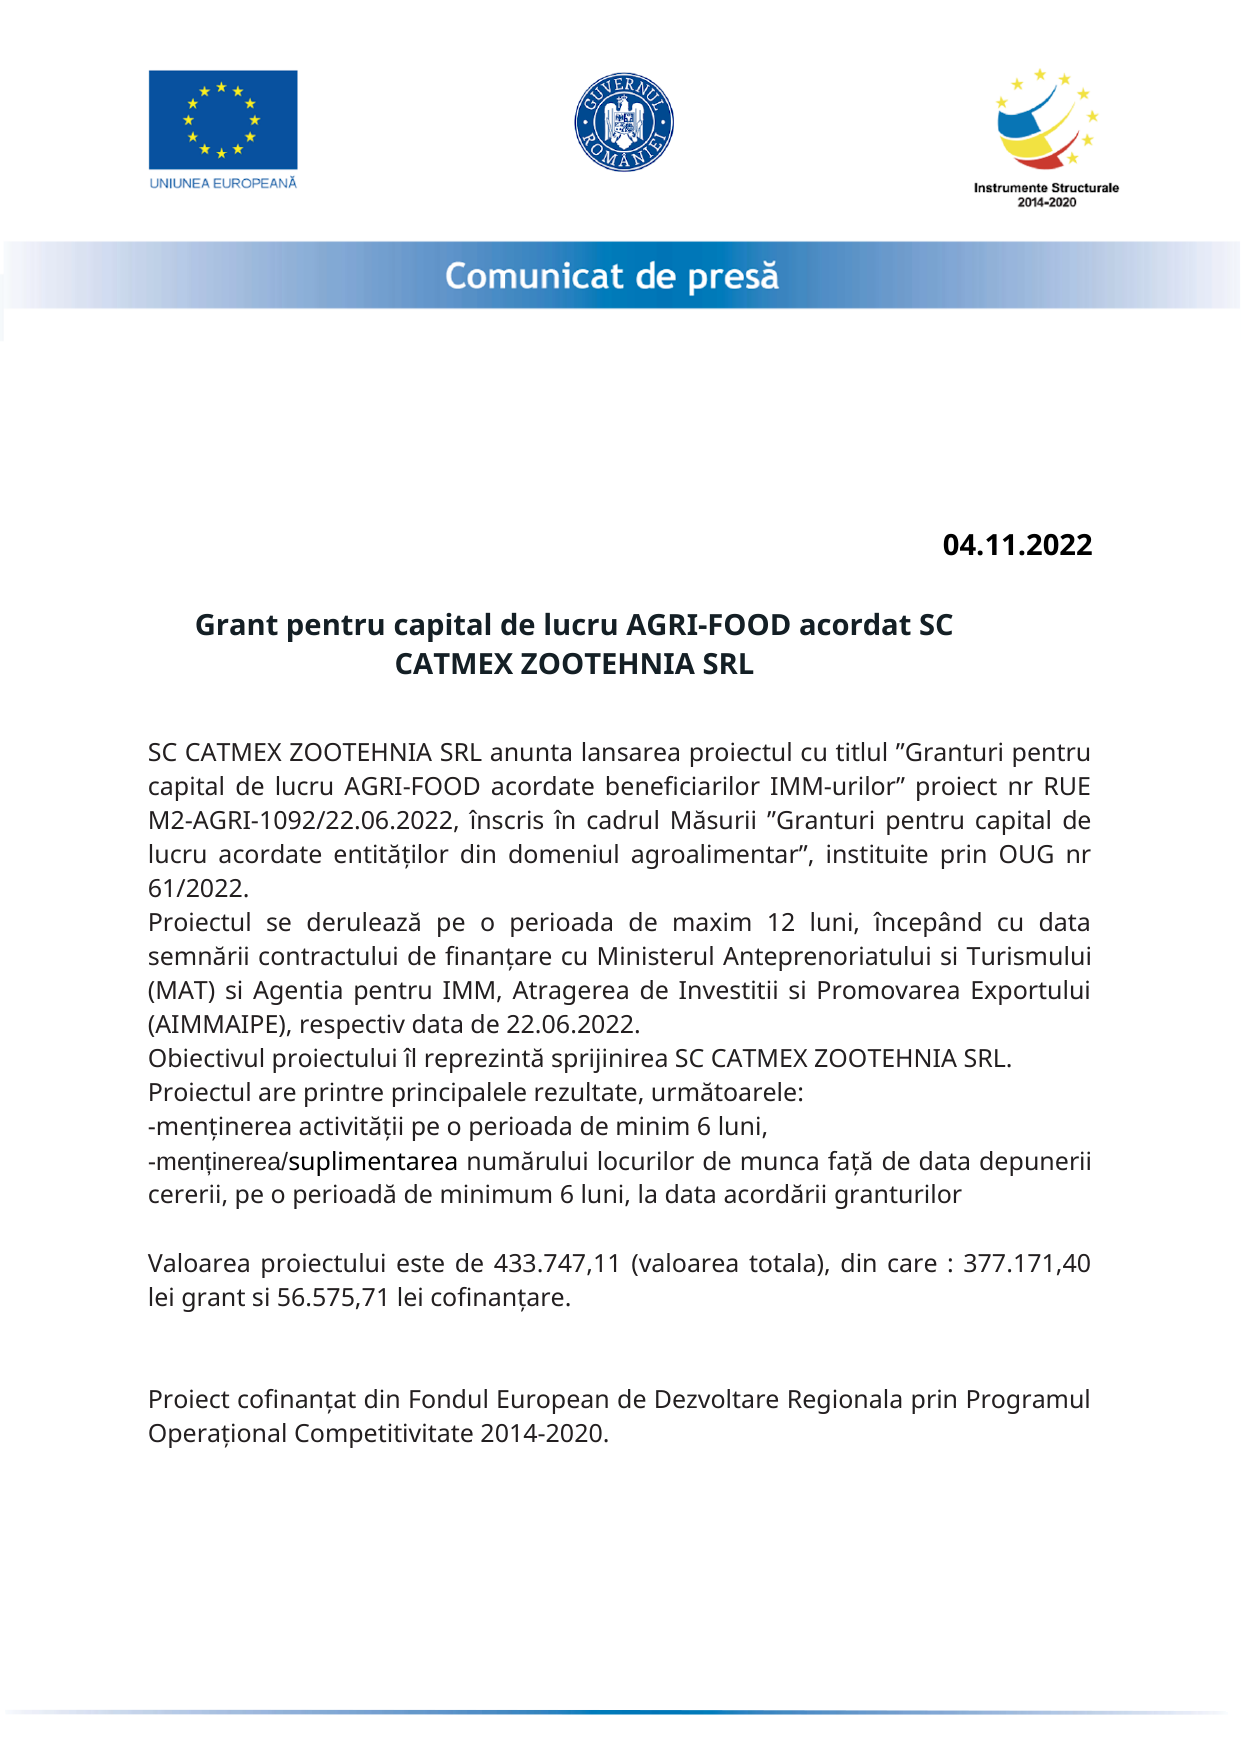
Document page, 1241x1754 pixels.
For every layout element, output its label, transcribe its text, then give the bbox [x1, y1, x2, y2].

text 04.11.2022 [621, 524, 1093, 564]
text Grant pentru capital de lucru AGRI-FOOD acordat SC CATMEX ZOOTEHNIA SRL [148, 604, 1001, 683]
text Proiect cofinanțat din Fondul European de Dezvoltare Regionala prin Programul Operațional Competitivitate 2014-2020. [148, 1382, 1093, 1450]
text SC CATMEX ZOOTEHNIA SRL anunta lansarea proiectul cu titlul ”Granturi pentru capital de lucru AGRI-FOOD acordate beneficiarilor IMM-urilor” proiect nr RUE M2-AGRI-1092/22.06.2022, înscris în cadrul Măsurii ”Granturi pentru capital de lucru acordate entităților din domeniul agroalimentar”, instituite prin OUG nr 61/2022. [148, 734, 1093, 905]
text Proiectul se derulează pe o perioada de maxim 12 luni, începând cu data semnării contractului de finanțare cu Ministerul Anteprenoriatului si Turismului (MAT) si Agentia pentru IMM, Atragerea de Investitii si Promovarea Exportului (AIMMAIPE), respectiv data de 22.06.2022. [148, 905, 1093, 1041]
text Proiectul are printre principalele rezultate, următoarele: [148, 1075, 1093, 1109]
picture [0, 34, 1241, 396]
text Valoarea proiectului este de 433.747,11 (valoarea totala), din care : 377.171,40 lei grant si 56.575,71 lei cofinanțare. [148, 1245, 1093, 1313]
picture [0, 1680, 1232, 1742]
text -menținerea activității pe o perioada de minim 6 luni, [148, 1109, 1093, 1143]
text -menținerea/suplimentarea numărului locurilor de munca față de data depunerii cererii, pe o perioadă de minimum 6 luni, la data acordării granturilor [148, 1143, 1093, 1211]
text Obiectivul proiectului îl reprezintă sprijinirea SC CATMEX ZOOTEHNIA SRL. [148, 1041, 1093, 1075]
